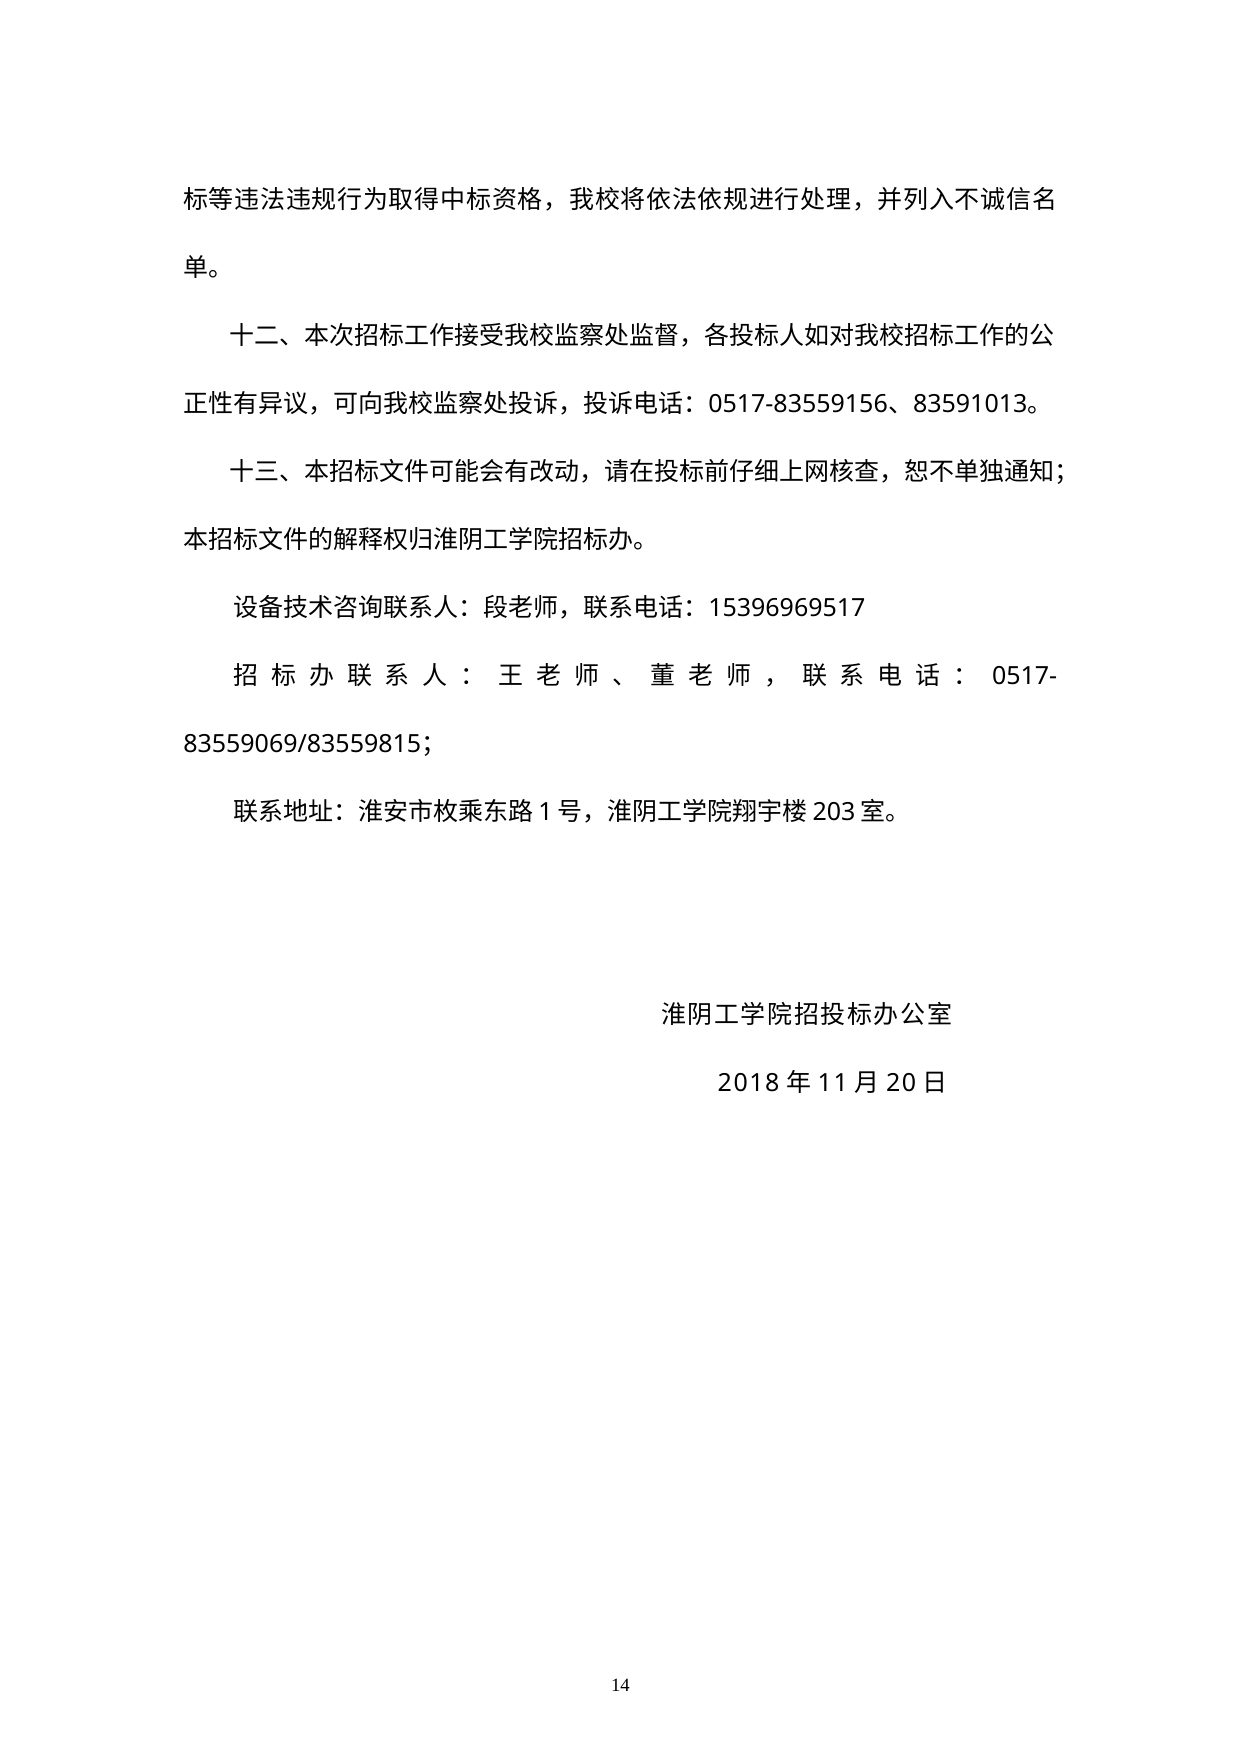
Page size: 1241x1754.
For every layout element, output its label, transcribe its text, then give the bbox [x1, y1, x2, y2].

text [183, 164, 1057, 300]
text 淮阴工学院招投标办公室 [183, 979, 1057, 1047]
text 十三、本招标文件可能会有改动，请在投标前仔细上网核查，恕不单独通知；本招标文件的解释权归淮阴工学院招标办。 [183, 436, 1057, 571]
text 联系地址：淮安市枚乘东路1号，淮阴工学院翔宇楼203室。 [183, 775, 1057, 843]
text 十二、本次招标工作接受我校监察处监督，各投标人如对我校招标工作的公正性有异议，可向我校监察处投诉，投诉电话：0517-83559156、83591013。 [183, 300, 1057, 436]
text 设备技术咨询联系人：段老师，联系电话：15396969517 [183, 571, 1057, 639]
text 2018年11月20日 [183, 1047, 1057, 1115]
text 招标办联系人：王老师、董老师，联系电话：0517-83559069/83559815； [183, 639, 1057, 775]
